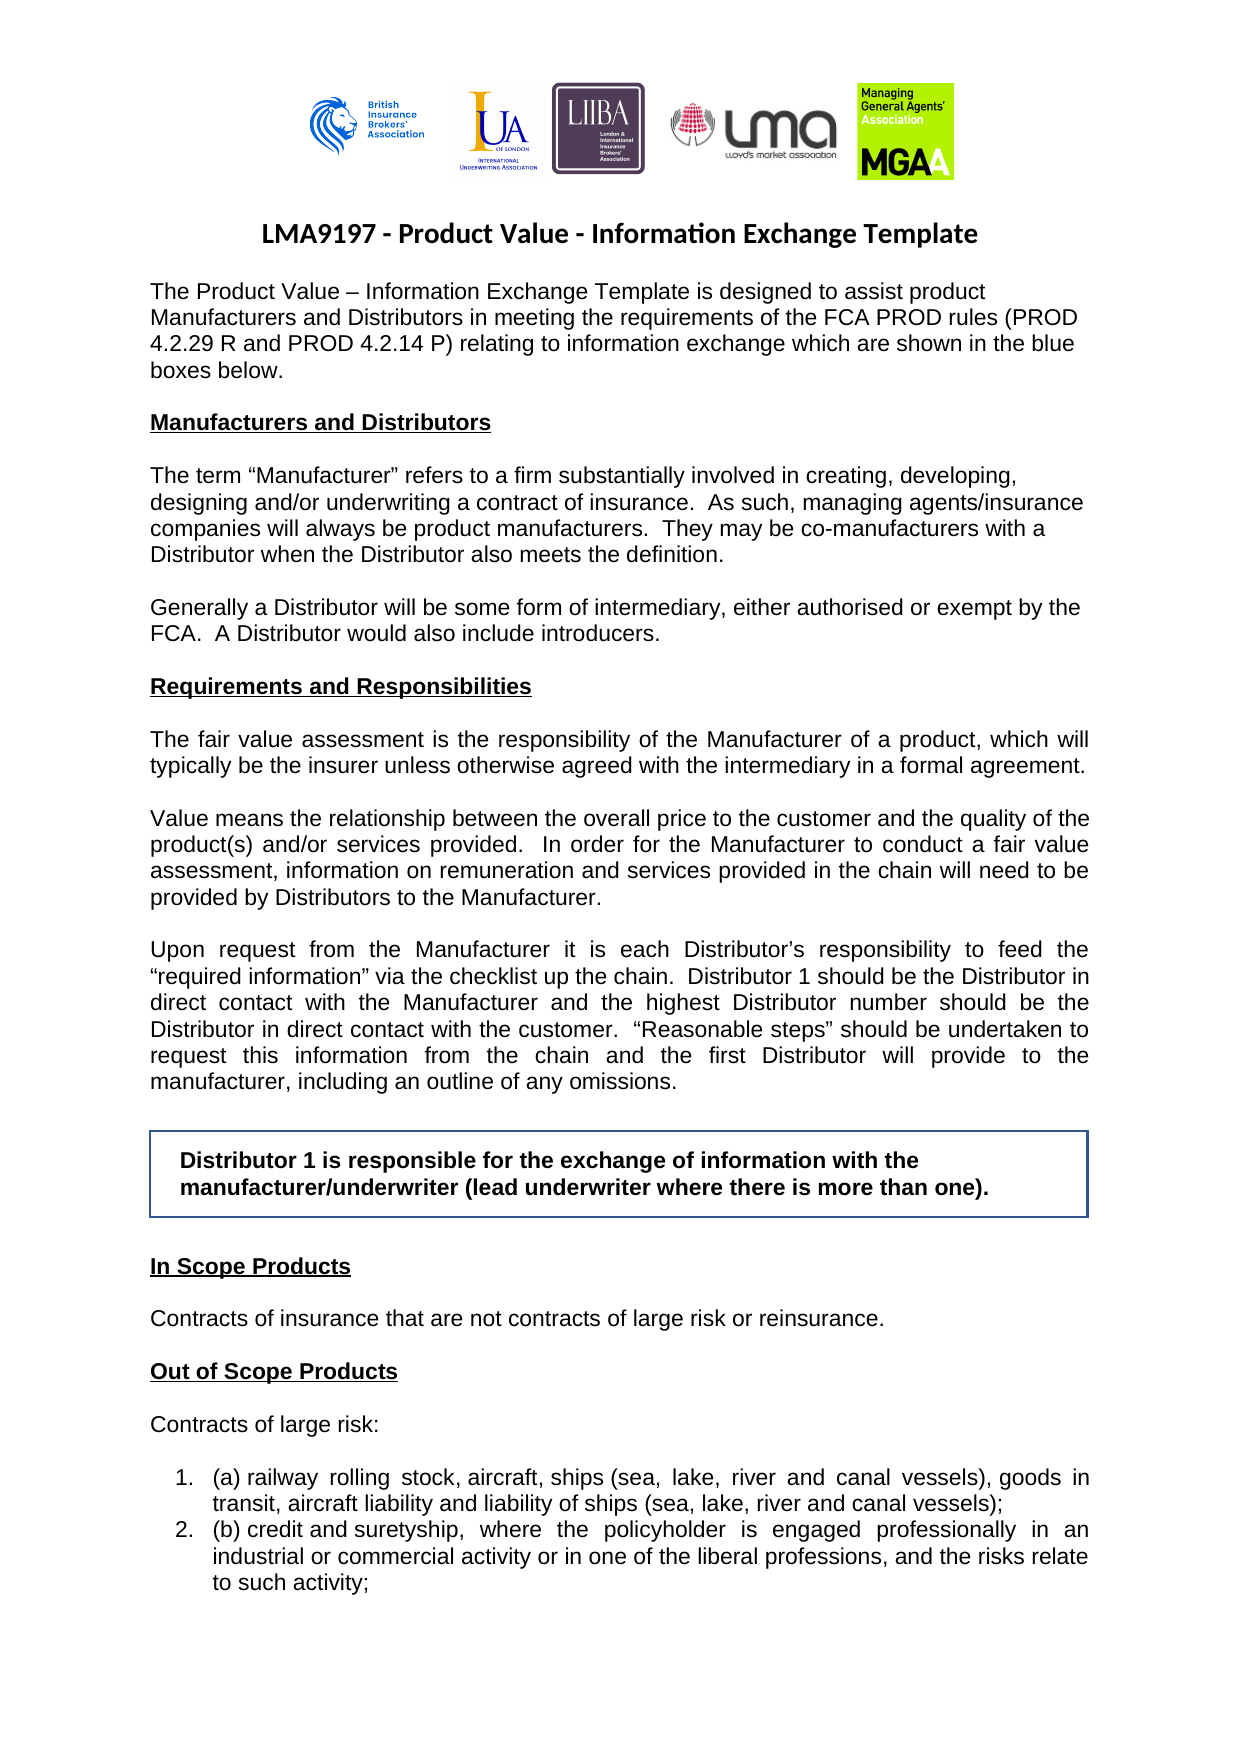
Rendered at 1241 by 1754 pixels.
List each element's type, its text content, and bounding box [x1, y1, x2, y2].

text Generally a Distributor will be some form of intermediary, either authorised or exempt by the FCA. A Distributor would also include introducers. [150, 594, 1090, 647]
text Contracts of insurance that are not contracts of large risk or reinsurance. [150, 1305, 1090, 1332]
text Upon request from the Manufacturer it is each Distributor’s responsibility to feed the “required information” via the checklist up the chain. Distributor 1 should be the Distributor in direct contact with the Manufacturer and the highest Distributor number should be the Distributor in direct contact with the customer. “Reasonable steps” should be undertaken to request this information from the chain and the first Distributor will provide to the manufacturer, including an outline of any omissions. [150, 936, 1090, 1094]
text Manufacturers and Distributors [150, 409, 1090, 436]
list (a) railway rolling stock, aircraft, ships (sea, lake, river and canal vessels), goods in transit, aircraft liability and liability of ships (sea, lake, river and canal vessels); [175, 1463, 1090, 1516]
text LMA9197 - Product Value - Information Exchange Template [150, 216, 1090, 251]
text Requirements and Responsibilities [150, 673, 1090, 699]
text In Scope Products [150, 1253, 1090, 1279]
text The Product Value – Information Exchange Template is designed to assist product Manufacturers and Distributors in meeting the requirements of the FCA PROD rules (PROD 4.2.29 R and PROD 4.2.14 P) relating to information exchange which are shown in the blue boxes below. [150, 278, 1090, 383]
text Contracts of large risk: [150, 1411, 1090, 1437]
list (b) credit and suretyship, where the policyholder is engaged professionally in an industrial or commercial activity or in one of the liberal professions, and the risks relate to such activity; [175, 1516, 1090, 1595]
text The term “Manufacturer” refers to a firm substantially involved in creating, developing, designing and/or underwriting a contract of insurance. As such, managing agents/insurance companies will always be product manufacturers. They may be co-manufacturers with a Distributor when the Distributor also meets the definition. [150, 462, 1090, 567]
picture [286, 73, 955, 180]
text Out of Scope Products [150, 1358, 1090, 1384]
text Value means the relationship between the overall price to the customer and the quality of the product(s) and/or services provided. In order for the Manufacturer to conduct a fair value assessment, information on remuneration and services provided in the chain will need to be provided by Distributors to the Manufacturer. [150, 805, 1090, 910]
text Distributor 1 is responsible for the exchange of information with the manufacturer/underwriter (lead underwriter where there is more than one). [179, 1147, 1080, 1200]
text The fair value assessment is the responsibility of the Manufacturer of a product, which will typically be the insurer unless otherwise agreed with the intermediary in a formal agreement. [150, 726, 1090, 778]
